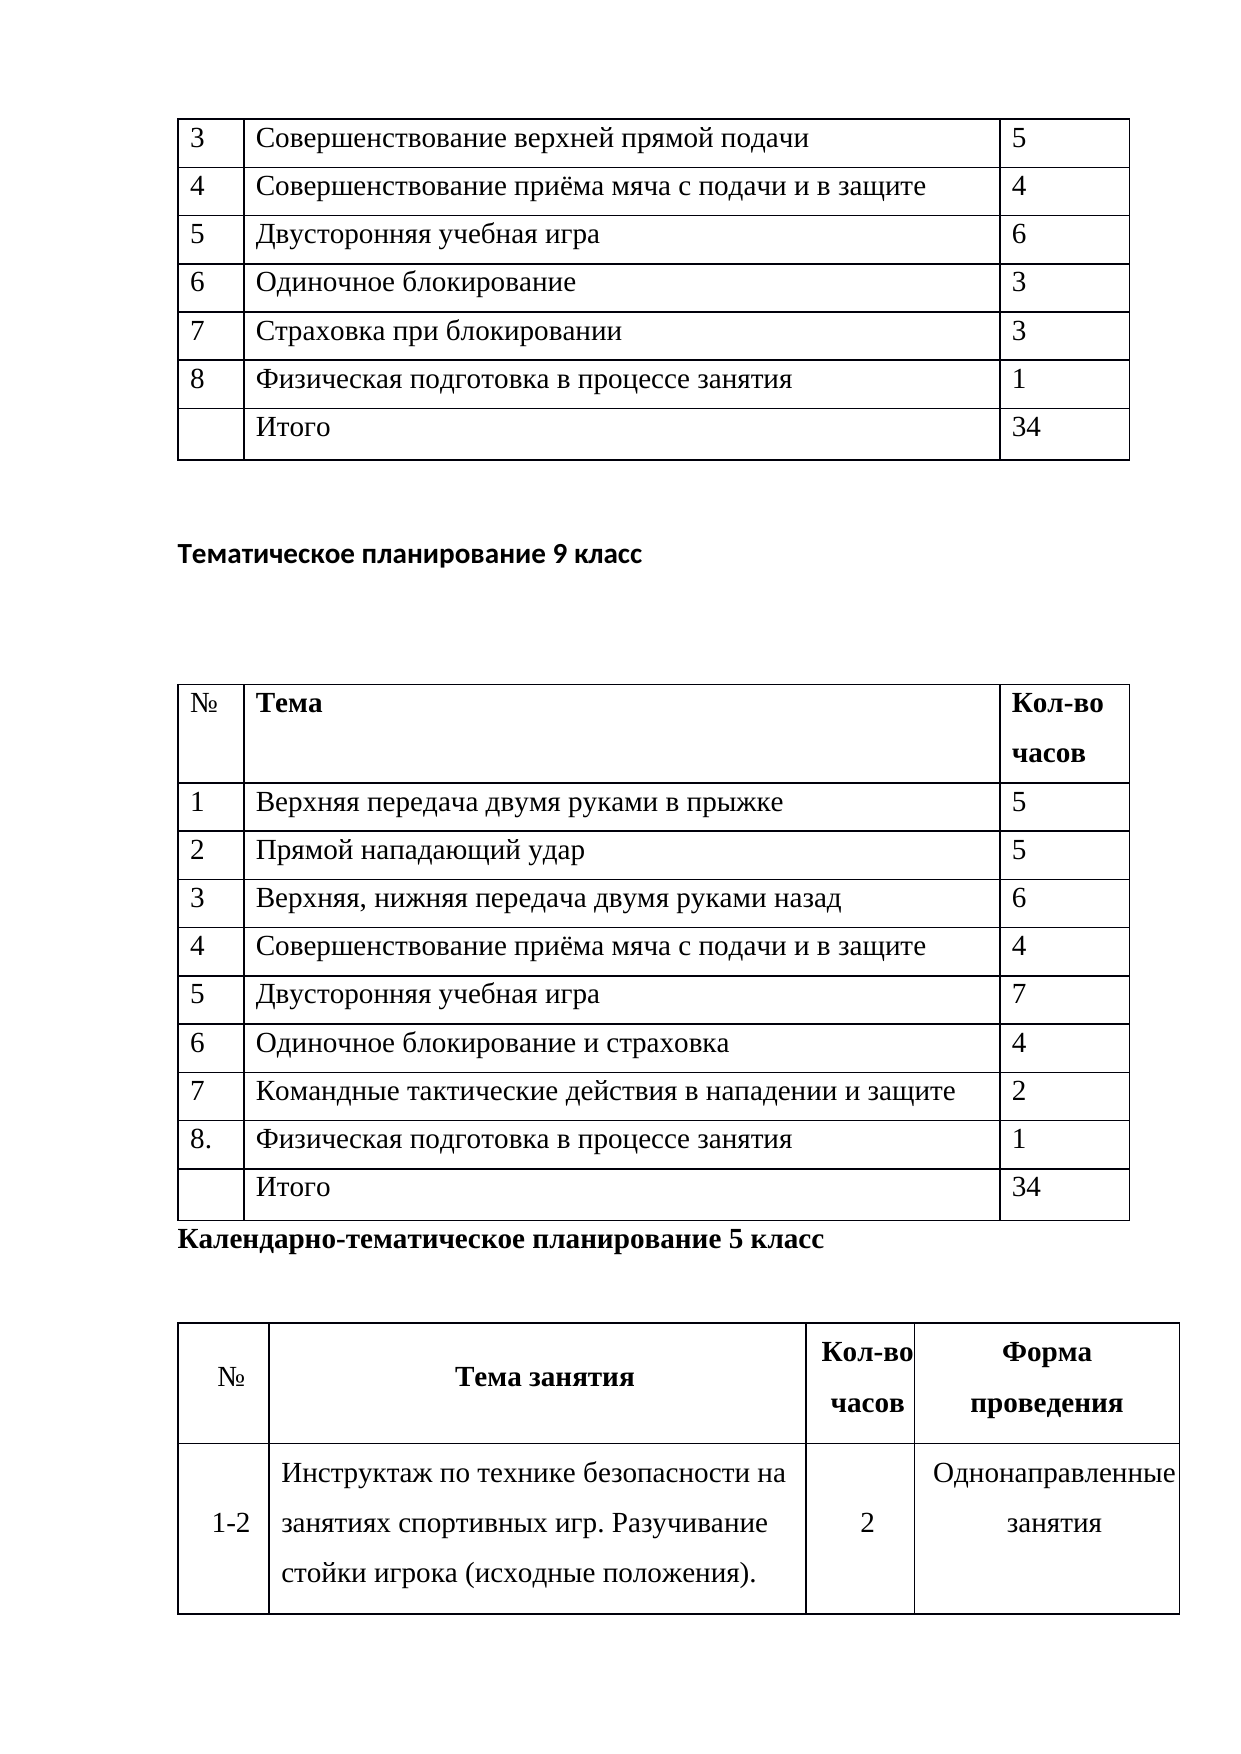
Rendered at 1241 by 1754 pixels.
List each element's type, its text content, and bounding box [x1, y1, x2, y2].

table_cell 2 [1001, 1073, 1129, 1120]
table_header № [179, 1324, 268, 1442]
table_cell Итого [245, 1170, 999, 1220]
table_cell 5 [179, 977, 243, 1023]
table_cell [915, 1444, 1179, 1613]
table_header Тема [245, 685, 999, 782]
table_header Кол-во часов [1001, 685, 1129, 782]
table_cell 7 [1001, 977, 1129, 1023]
table_cell 7 [179, 1073, 243, 1120]
table_cell 2 [807, 1444, 914, 1613]
table_cell [179, 409, 243, 459]
table_cell 6 [1001, 880, 1129, 927]
table_header Форма проведения [915, 1324, 1179, 1442]
table_cell Одиночное блокирование [245, 265, 999, 311]
text Календарно-тематическое планирование 5 класс [177, 1221, 1152, 1255]
table_cell 4 [179, 928, 243, 975]
table_cell 3 [179, 120, 243, 166]
table_cell Страховка при блокировании [245, 313, 999, 359]
table_cell 4 [1001, 1025, 1129, 1072]
table_cell 1 [1001, 361, 1129, 407]
table_cell 2 [179, 832, 243, 879]
table_cell Совершенствование приёма мяча с подачи и в защите [245, 928, 999, 975]
table_cell 34 [1001, 409, 1129, 459]
table_header Тема занятия [270, 1324, 805, 1442]
table_cell 3 [1001, 265, 1129, 311]
table_cell 7 [179, 313, 243, 359]
table_header Кол-во часов [807, 1324, 914, 1442]
table_cell Итого [245, 409, 999, 459]
table_cell 4 [179, 168, 243, 214]
table_cell 6 [1001, 216, 1129, 263]
table_cell 4 [1001, 168, 1129, 214]
table_cell Совершенствование приёма мяча с подачи и в защите [245, 168, 999, 214]
table_cell Физическая подготовка в процессе занятия [245, 361, 999, 407]
table_cell Прямой нападающий удар [245, 832, 999, 879]
table_cell 1-2 [179, 1444, 268, 1613]
table_cell 5 [179, 216, 243, 263]
table_cell 1 [1001, 1121, 1129, 1168]
table_cell Командные тактические действия в нападении и защите [245, 1073, 999, 1120]
table_cell Двусторонняя учебная игра [245, 216, 999, 263]
text Тематическое планирование 9 класс [177, 535, 1152, 571]
table_cell Верхняя передача двумя руками в прыжке [245, 784, 999, 830]
table_cell 5 [1001, 832, 1129, 879]
table_cell Физическая подготовка в процессе занятия [245, 1121, 999, 1168]
table_cell 6 [179, 265, 243, 311]
table_cell [179, 1170, 243, 1220]
table_cell 3 [179, 880, 243, 927]
table_cell 3 [1001, 313, 1129, 359]
table_cell 4 [1001, 928, 1129, 975]
table_cell 8 [179, 361, 243, 407]
table_cell Совершенствование верхней прямой подачи [245, 120, 999, 166]
table_cell 8. [179, 1121, 243, 1168]
table_cell Инструктаж по технике безопасности на занятиях спортивных игр. Разучивание стойки игрока (исходные положения). [270, 1444, 805, 1613]
table_cell 5 [1001, 120, 1129, 166]
table_cell Одиночное блокирование и страховка [245, 1025, 999, 1072]
table_cell 1 [179, 784, 243, 830]
table_header № [179, 685, 243, 782]
table_cell Двусторонняя учебная игра [245, 977, 999, 1023]
table_cell Верхняя, нижняя передача двумя руками назад [245, 880, 999, 927]
table_cell 34 [1001, 1170, 1129, 1220]
table_cell 5 [1001, 784, 1129, 830]
table_cell 6 [179, 1025, 243, 1072]
